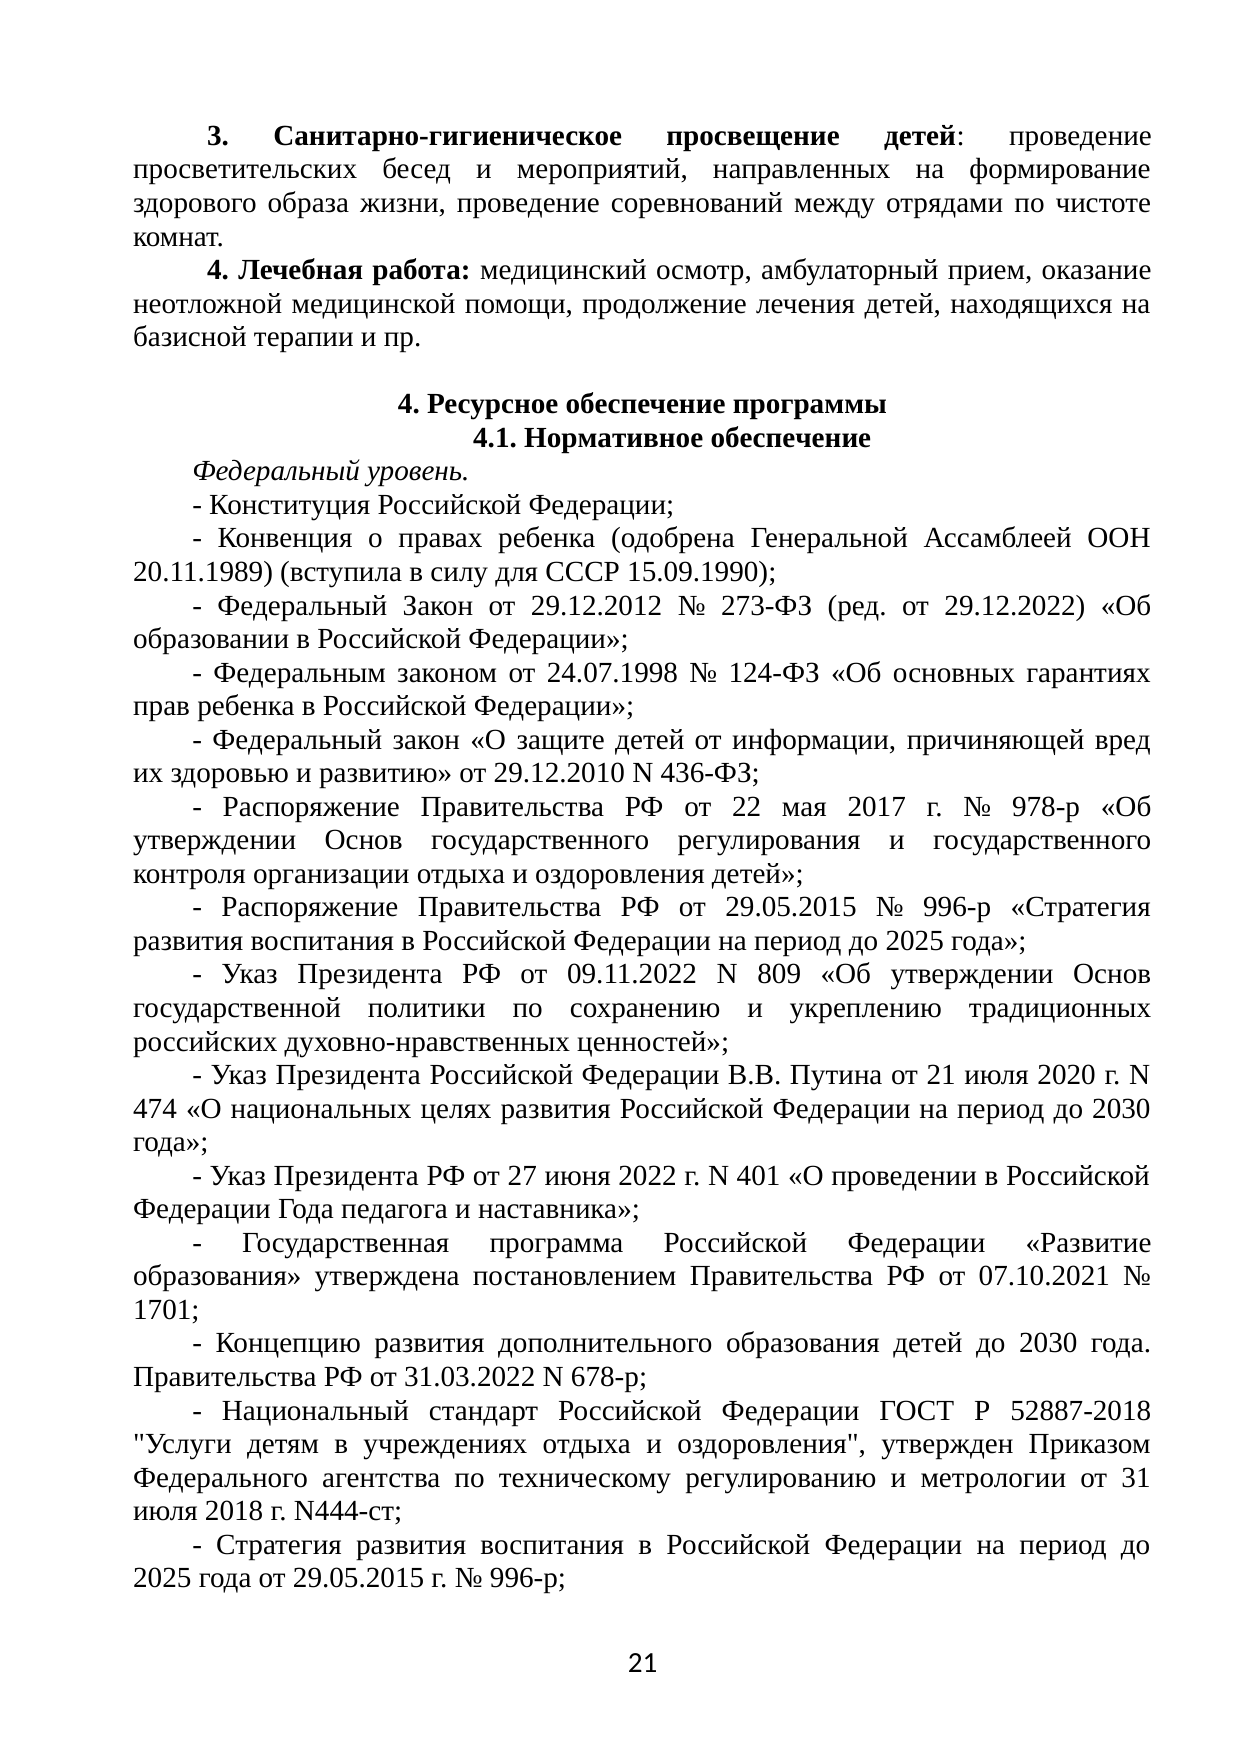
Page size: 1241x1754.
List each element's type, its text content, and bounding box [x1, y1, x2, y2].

text - Конституция Российской Федерации; [133, 487, 1152, 521]
text - Конвенция о правах ребенка (одобрена Генеральной Ассамблеей ООН 20.11.1989) (вступила в силу для СССР 15.09.1990); [133, 521, 1152, 588]
text Федеральный уровень. [133, 453, 1152, 487]
text 4.1. Нормативное обеспечение [133, 420, 1152, 453]
text - Государственная программа Российской Федерации «Развитие образования» утверждена постановлением Правительства РФ от 07.10.2021 № 1701; [133, 1225, 1152, 1326]
text - Указ Президента РФ от 27 июня 2022 г. N 401 «О проведении в Российской Федерации Года педагога и наставника»; [133, 1158, 1152, 1225]
text 4. Лечебная работа: медицинский осмотр, амбулаторный прием, оказание неотложной медицинской помощи, продолжение лечения детей, находящихся на базисной терапии и пр. [133, 252, 1152, 353]
text - Указ Президента Российской Федерации В.В. Путина от 21 июля 2020 г. N 474 «О национальных целях развития Российской Федерации на период до 2030 года»; [133, 1057, 1152, 1158]
text 3. Санитарно-гигиеническое просвещение детей: проведение просветительских бесед и мероприятий, направленных на формирование здорового образа жизни, проведение соревнований между отрядами по чистоте комнат. [133, 118, 1152, 252]
text - Распоряжение Правительства РФ от 22 мая 2017 г. № 978-р «Об утверждении Основ государственного регулирования и государственного контроля организации отдыха и оздоровления детей»; [133, 789, 1152, 889]
text - Национальный стандарт Российской Федерации ГОСТ Р 52887-2018 "Услуги детям в учреждениях отдыха и оздоровления", утвержден Приказом Федерального агентства по техническому регулированию и метрологии от 31 июля 2018 г. N444-ст; [133, 1393, 1152, 1527]
text 4. Ресурсное обеспечение программы [133, 386, 1152, 420]
text - Федеральный закон «О защите детей от информации, причиняющей вред их здоровью и развитию» от 29.12.2010 N 436-ФЗ; [133, 722, 1152, 789]
text - Указ Президента РФ от 09.11.2022 N 809 «Об утверждении Основ государственной политики по сохранению и укреплению традиционных российских духовно-нравственных ценностей»; [133, 957, 1152, 1057]
text - Стратегия развития воспитания в Российской Федерации на период до 2025 года от 29.05.2015 г. № 996-р; [133, 1527, 1152, 1594]
text - Концепцию развития дополнительного образования детей до 2030 года. Правительства РФ от 31.03.2022 N 678-р; [133, 1326, 1152, 1393]
text - Распоряжение Правительства РФ от 29.05.2015 № 996-р «Стратегия развития воспитания в Российской Федерации на период до 2025 года»; [133, 889, 1152, 957]
text - Федеральный Закон от 29.12.2012 № 273-ФЗ (ред. от 29.12.2022) «Об образовании в Российской Федерации»; [133, 588, 1152, 655]
text - Федеральным законом от 24.07.1998 № 124-ФЗ «Об основных гарантиях прав ребенка в Российской Федерации»; [133, 655, 1152, 722]
